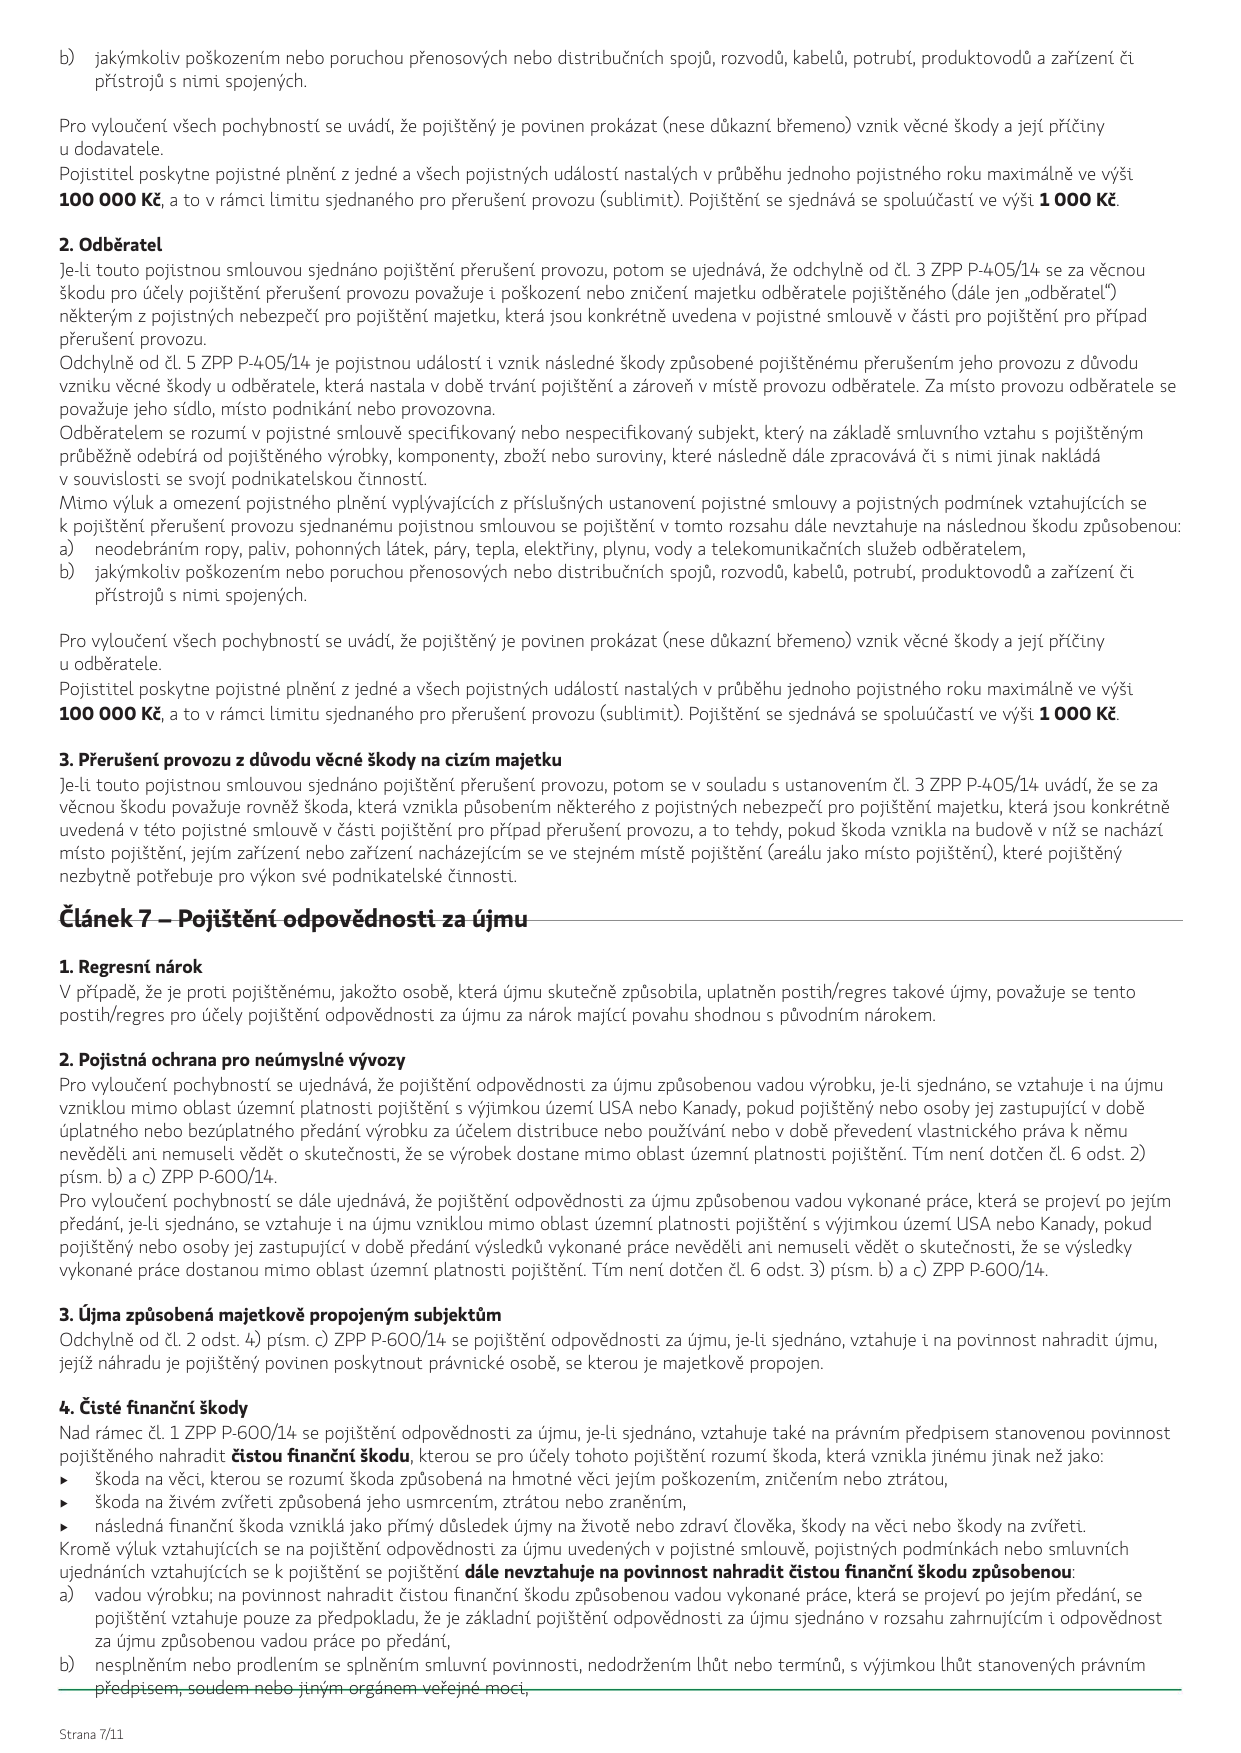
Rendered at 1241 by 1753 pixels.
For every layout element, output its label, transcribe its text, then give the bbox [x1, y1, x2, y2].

text 3. Přerušení provozu z důvodu věcné škody na cizím majetku [59, 745, 1230, 771]
text Pojistitel poskytne pojistné plnění z jedné a všech pojistných událostí nastalých v průběhu jednoho pojistného roku maximálně ve výši 100 000 Kč, a to v rámci limitu sjednaného pro přerušení provozu (sublimit). Pojištění se sjednává se spoluúčastí ve výši 1 000 Kč. [59, 675, 1137, 725]
text 1. Regresní nárok [59, 952, 1230, 979]
text 3. Újma způsobená majetkově propojeným subjektům [59, 1300, 1230, 1327]
text Mimo výluk a omezení pojistného plnění vyplývajících z příslušných ustanovení pojistné smlouvy a pojistných podmínek vztahujících se k pojištění přerušení provozu sjednanému pojistnou smlouvou se pojištění v tomto rozsahu dále nevztahuje na následnou škodu způsobenou: a) neodebráním ropy, paliv, pohonných látek, páry, tepla, elektřiny, plynu, vody a telekomunikačních služeb odběratelem, b) jakýmkoliv poškozením nebo poruchou přenosových nebo distribučních spojů, rozvodů, kabelů, potrubí, produktovodů a zařízení či přístrojů s nimi spojených. [59, 491, 1230, 606]
text Je-li touto pojistnou smlouvou sjednáno pojištění přerušení provozu, potom se v souladu s ustanovením čl. 3 ZPP P-405/14 uvádí, že se za věcnou škodu považuje rovněž škoda, která vznikla působením některého z pojistných nebezpečí pro pojištění majetku, která jsou konkrétně uvedená v této pojistné smlouvě v části pojištění pro případ přerušení provozu, a to tehdy, pokud škoda vznikla na budově v níž se nachází místo pojištění, jejím zařízení nebo zařízení nacházejícím se ve stejném místě pojištění (areálu jako místo pojištění), které pojištěný nezbytně potřebuje pro výkon své podnikatelské činnosti. [59, 773, 1230, 887]
text b) nesplněním nebo prodlením se splněním smluvní povinnosti, nedodržením lhůt nebo termínů, s výjimkou lhůt stanovených právním předpisem, soudem nebo jiným orgánem veřejné moci, [59, 1653, 1230, 1699]
text b) jakýmkoliv poškozením nebo poruchou přenosových nebo distribučních spojů, rozvodů, kabelů, potrubí, produktovodů a zařízení či přístrojů s nimi spojených. [59, 46, 1230, 92]
text • následná ﬁnanční škoda vzniklá jako přímý důsledek újmy na životě nebo zdraví člověka, škody na věci nebo škody na zvířeti. Kromě výluk vztahujících se na pojištění odpovědnosti za újmu uvedených v pojistné smlouvě, pojistných podmínkách nebo smluvních ujednáních vztahujících se k pojištění se pojištění dále nevztahuje na povinnost nahradit čistou ﬁnanční škodu způsobenou: a) vadou výrobku; na povinnost nahradit čistou ﬁnanční škodu způsobenou vadou vykonané práce, která se projeví po jejím předání, se pojištění vztahuje pouze za předpokladu, že je základní pojištění odpovědnosti za újmu sjednáno v rozsahu zahrnujícím i odpovědnost za újmu způsobenou vadou práce po předání, [59, 1514, 1230, 1652]
text Odchylně od čl. 2 odst. 4) písm. c) ZPP P-600/14 se pojištění odpovědnosti za újmu, je-li sjednáno, vztahuje i na povinnost nahradit újmu, jejíž náhradu je pojištěný povinen poskytnout právnické osobě, se kterou je majetkově propojen. [59, 1328, 1230, 1374]
text Pro vyloučení pochybností se ujednává, že pojištění odpovědnosti za újmu způsobenou vadou výrobku, je-li sjednáno, se vztahuje i na újmu vzniklou mimo oblast územní platnosti pojištění s výjimkou území USA nebo Kanady, pokud pojištěný nebo osoby jej zastupující v době úplatného nebo bezúplatného předání výrobku za účelem distribuce nebo používání nebo v době převedení vlastnického práva k němu nevěděli ani nemuseli vědět o skutečnosti, že se výrobek dostane mimo oblast územní platnosti pojištění. Tím není dotčen čl. 6 odst. 2) písm. b) a c) ZPP P-600/14. [59, 1073, 1230, 1188]
text Pro vyloučení všech pochybností se uvádí, že pojištěný je povinen prokázat (nese důkazní břemeno) vznik věcné škody a její příčiny u odběratele. [59, 629, 1230, 675]
text Pro vyloučení všech pochybností se uvádí, že pojištěný je povinen prokázat (nese důkazní břemeno) vznik věcné škody a její příčiny u dodavatele. [59, 114, 1230, 160]
text Odběratelem se rozumí v pojistné smlouvě speciﬁkovaný nebo nespeciﬁkovaný subjekt, který na základě smluvního vztahu s pojištěným průběžně odebírá od pojištěného výrobky, komponenty, zboží nebo suroviny, které následně dále zpracovává či s nimi jinak nakládá v souvislosti se svojí podnikatelskou činností. [59, 421, 1230, 490]
text Článek 7 – Pojištění odpovědnosti za újmu [59, 900, 1230, 935]
text Pojistitel poskytne pojistné plnění z jedné a všech pojistných událostí nastalých v průběhu jednoho pojistného roku maximálně ve výši 100 000 Kč, a to v rámci limitu sjednaného pro přerušení provozu (sublimit). Pojištění se sjednává se spoluúčastí ve výši 1 000 Kč. [59, 160, 1137, 211]
text Je-li touto pojistnou smlouvou sjednáno pojištění přerušení provozu, potom se ujednává, že odchylně od čl. 3 ZPP P-405/14 se za věcnou škodu pro účely pojištění přerušení provozu považuje i poškození nebo zničení majetku odběratele pojištěného (dále jen „odběratel“) některým z pojistných nebezpečí pro pojištění majetku, která jsou konkrétně uvedena v pojistné smlouvě v části pro pojištění pro případ přerušení provozu. [59, 258, 1230, 350]
text Pro vyloučení pochybností se dále ujednává, že pojištění odpovědnosti za újmu způsobenou vadou vykonané práce, která se projeví po jejím předání, je-li sjednáno, se vztahuje i na újmu vzniklou mimo oblast územní platnosti pojištění s výjimkou území USA nebo Kanady, pokud pojištěný nebo osoby jej zastupující v době předání výsledků vykonané práce nevěděli ani nemuseli vědět o skutečnosti, že se výsledky vykonané práce dostanou mimo oblast územní platnosti pojištění. Tím není dotčen čl. 6 odst. 3) písm. b) a c) ZPP P-600/14. [59, 1189, 1230, 1281]
text Nad rámec čl. 1 ZPP P-600/14 se pojištění odpovědnosti za újmu, je-li sjednáno, vztahuje také na právním předpisem stanovenou povinnost pojištěného nahradit čistou ﬁnanční škodu, kterou se pro účely tohoto pojištění rozumí škoda, která vznikla jinému jinak než jako: • škoda na věci, kterou se rozumí škoda způsobená na hmotné věci jejím poškozením, zničením nebo ztrátou, • škoda na živém zvířeti způsobená jeho usmrcením, ztrátou nebo zraněním, [59, 1421, 1230, 1513]
text Odchylně od čl. 5 ZPP P-405/14 je pojistnou událostí i vznik následné škody způsobené pojištěnému přerušením jeho provozu z důvodu vzniku věcné škody u odběratele, která nastala v době trvání pojištění a zároveň v místě provozu odběratele. Za místo provozu odběratele se považuje jeho sídlo, místo podnikání nebo provozovna. [59, 351, 1230, 420]
text Strana 7/11 [59, 1725, 1230, 1743]
text V případě, že je proti pojištěnému, jakožto osobě, která újmu skutečně způsobila, uplatněn postih/regres takové újmy, považuje se tento postih/regres pro účely pojištění odpovědnosti za újmu za nárok mající povahu shodnou s původním nárokem. [59, 980, 1230, 1026]
text 2. Odběratel [59, 231, 1230, 257]
text 4. Čisté ﬁnanční škody [59, 1393, 1230, 1420]
text 2. Pojistná ochrana pro neúmyslné vývozy [59, 1046, 1230, 1072]
